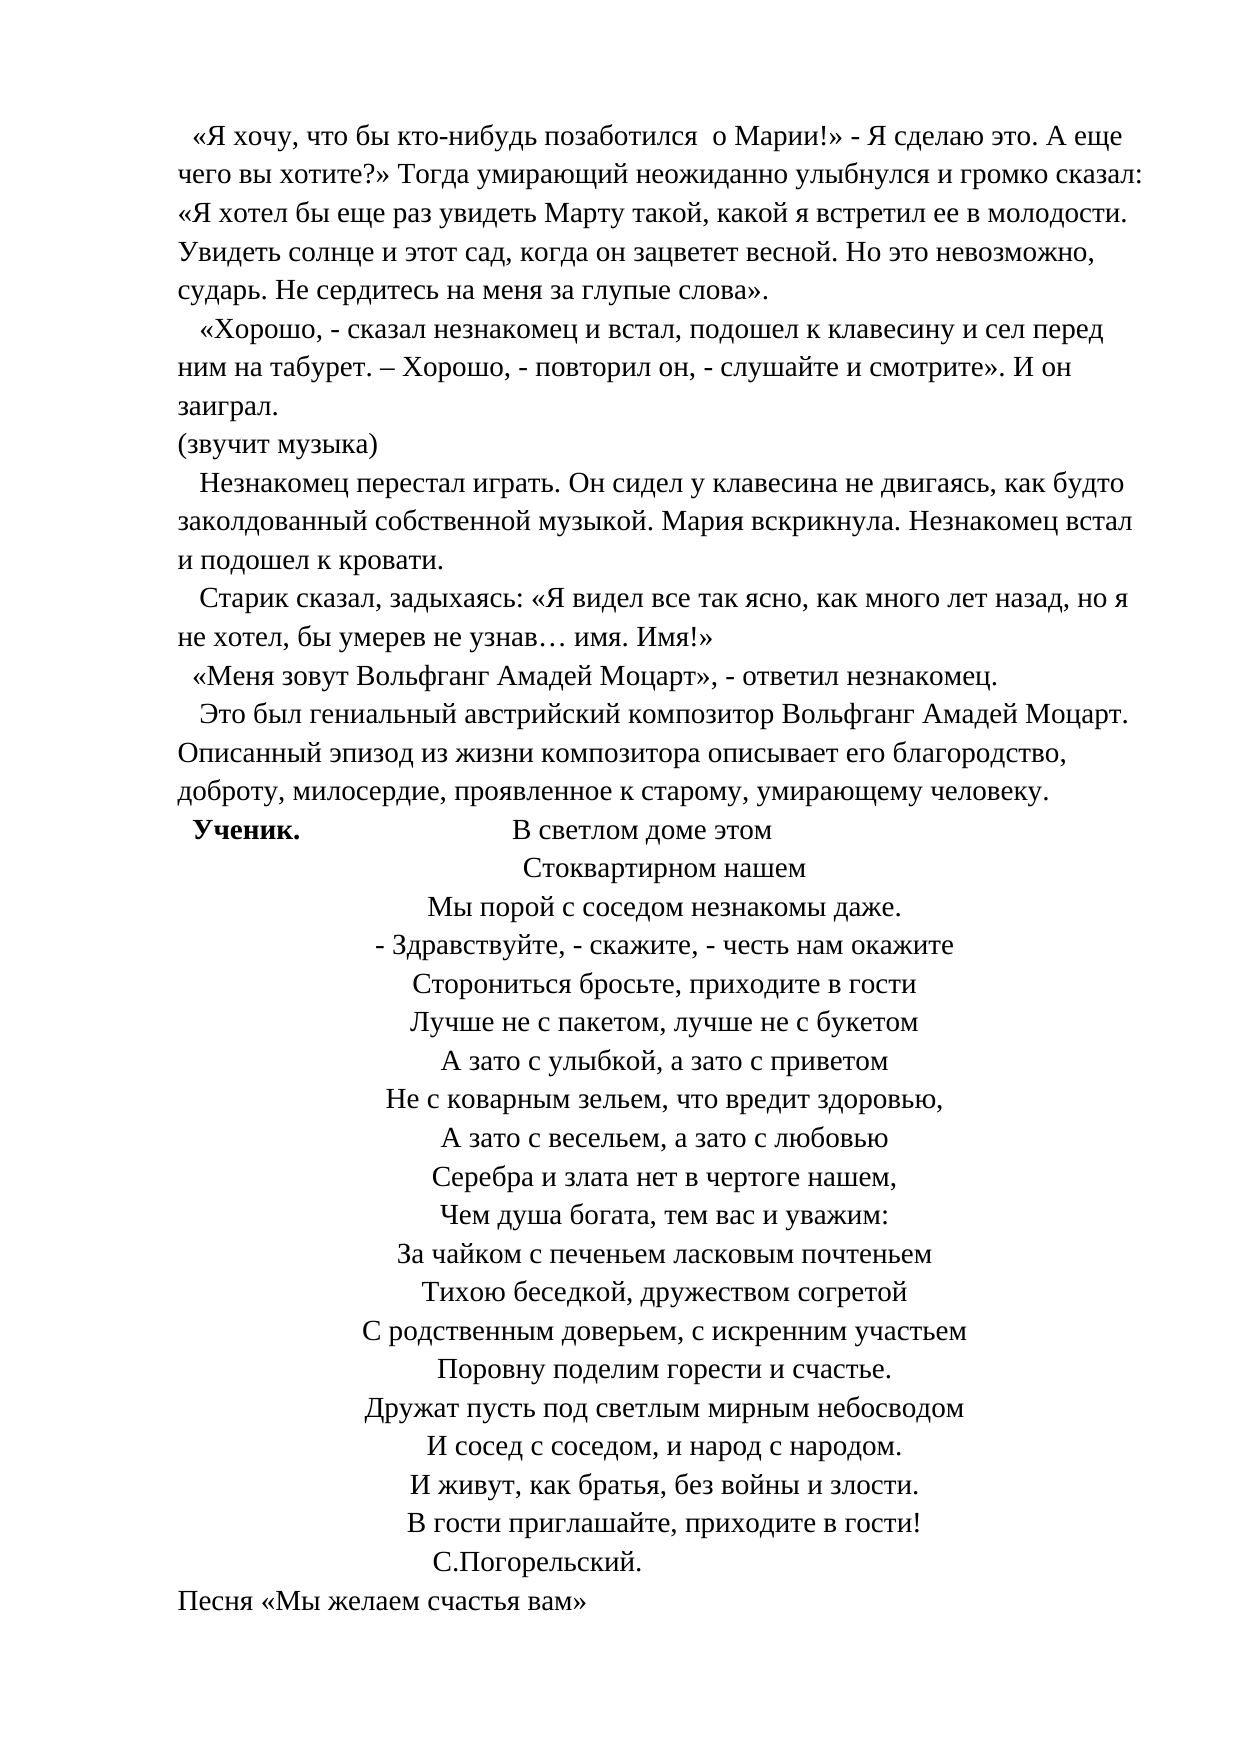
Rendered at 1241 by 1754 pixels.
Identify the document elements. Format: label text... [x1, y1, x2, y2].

text За чайком с печеньем ласковым почтеньем [177, 1236, 1152, 1269]
text Незнакомец перестал играть. Он сидел у клавесина не двигаясь, как будто заколдованный собственной музыкой. Мария вскрикнула. Незнакомец встал и подошел к кровати. [177, 465, 1152, 576]
text А зато с улыбкой, а зато с приветом [177, 1043, 1152, 1077]
text Дружат пусть под светлым мирным небосводом [177, 1390, 1152, 1423]
text Лучше не с пакетом, лучше не с букетом [177, 1004, 1152, 1038]
text Стоквартирном нашем [177, 850, 1152, 884]
text Старик сказал, задыхаясь: «Я видел все так ясно, как много лет назад, но я не хотел, бы умерев не узнав… имя. Имя!» [177, 581, 1152, 653]
text Поровну поделим горести и счастье. [177, 1351, 1152, 1385]
text Серебра и злата нет в чертоге нашем, [177, 1159, 1152, 1192]
text С родственным доверьем, с искренним участьем [177, 1313, 1152, 1346]
text - Здравствуйте, - скажите, - честь нам окажите [177, 927, 1152, 961]
text (звучит музыка) [177, 426, 1152, 460]
text Тихою беседкой, дружеством согретой [177, 1274, 1152, 1308]
text С.Погорельский. [177, 1544, 1152, 1578]
text Ученик. В светлом доме этом [177, 812, 1152, 845]
text Это был гениальный австрийский композитор Вольфганг Амадей Моцарт. Описанный эпизод из жизни композитора описывает его благородство, доброту, милосердие, проявленное к старому, умирающему человеку. [177, 696, 1152, 807]
text В гости приглашайте, приходите в гости! [177, 1506, 1152, 1539]
text Сторониться бросьте, приходите в гости [177, 966, 1152, 999]
text А зато с весельем, а зато с любовью [177, 1120, 1152, 1154]
text «Меня зовут Вольфганг Амадей Моцарт», - ответил незнакомец. [177, 658, 1152, 691]
text «Я хочу, что бы кто-нибудь позаботился о Марии!» - Я сделаю это. А еще чего вы хотите?» Тогда умирающий неожиданно улыбнулся и громко сказал: «Я хотел бы еще раз увидеть Марту такой, какой я встретил ее в молодости. Увидеть солнце и этот сад, когда он зацветет весной. Но это невозможно, сударь. Не сердитесь на меня за глупые слова». [177, 118, 1152, 306]
text Песня «Мы желаем счастья вам» [177, 1583, 1152, 1616]
text Чем душа богата, тем вас и уважим: [177, 1197, 1152, 1231]
text Мы порой с соседом незнакомы даже. [177, 889, 1152, 922]
text И живут, как братья, без войны и злости. [177, 1467, 1152, 1501]
text И сосед с соседом, и народ с народом. [177, 1428, 1152, 1462]
text «Хорошо, - сказал незнакомец и встал, подошел к клавесину и сел перед ним на табурет. – Хорошо, - повторил он, - слушайте и смотрите». И он заиграл. [177, 311, 1152, 421]
text Не с коварным зельем, что вредит здоровью, [177, 1082, 1152, 1115]
